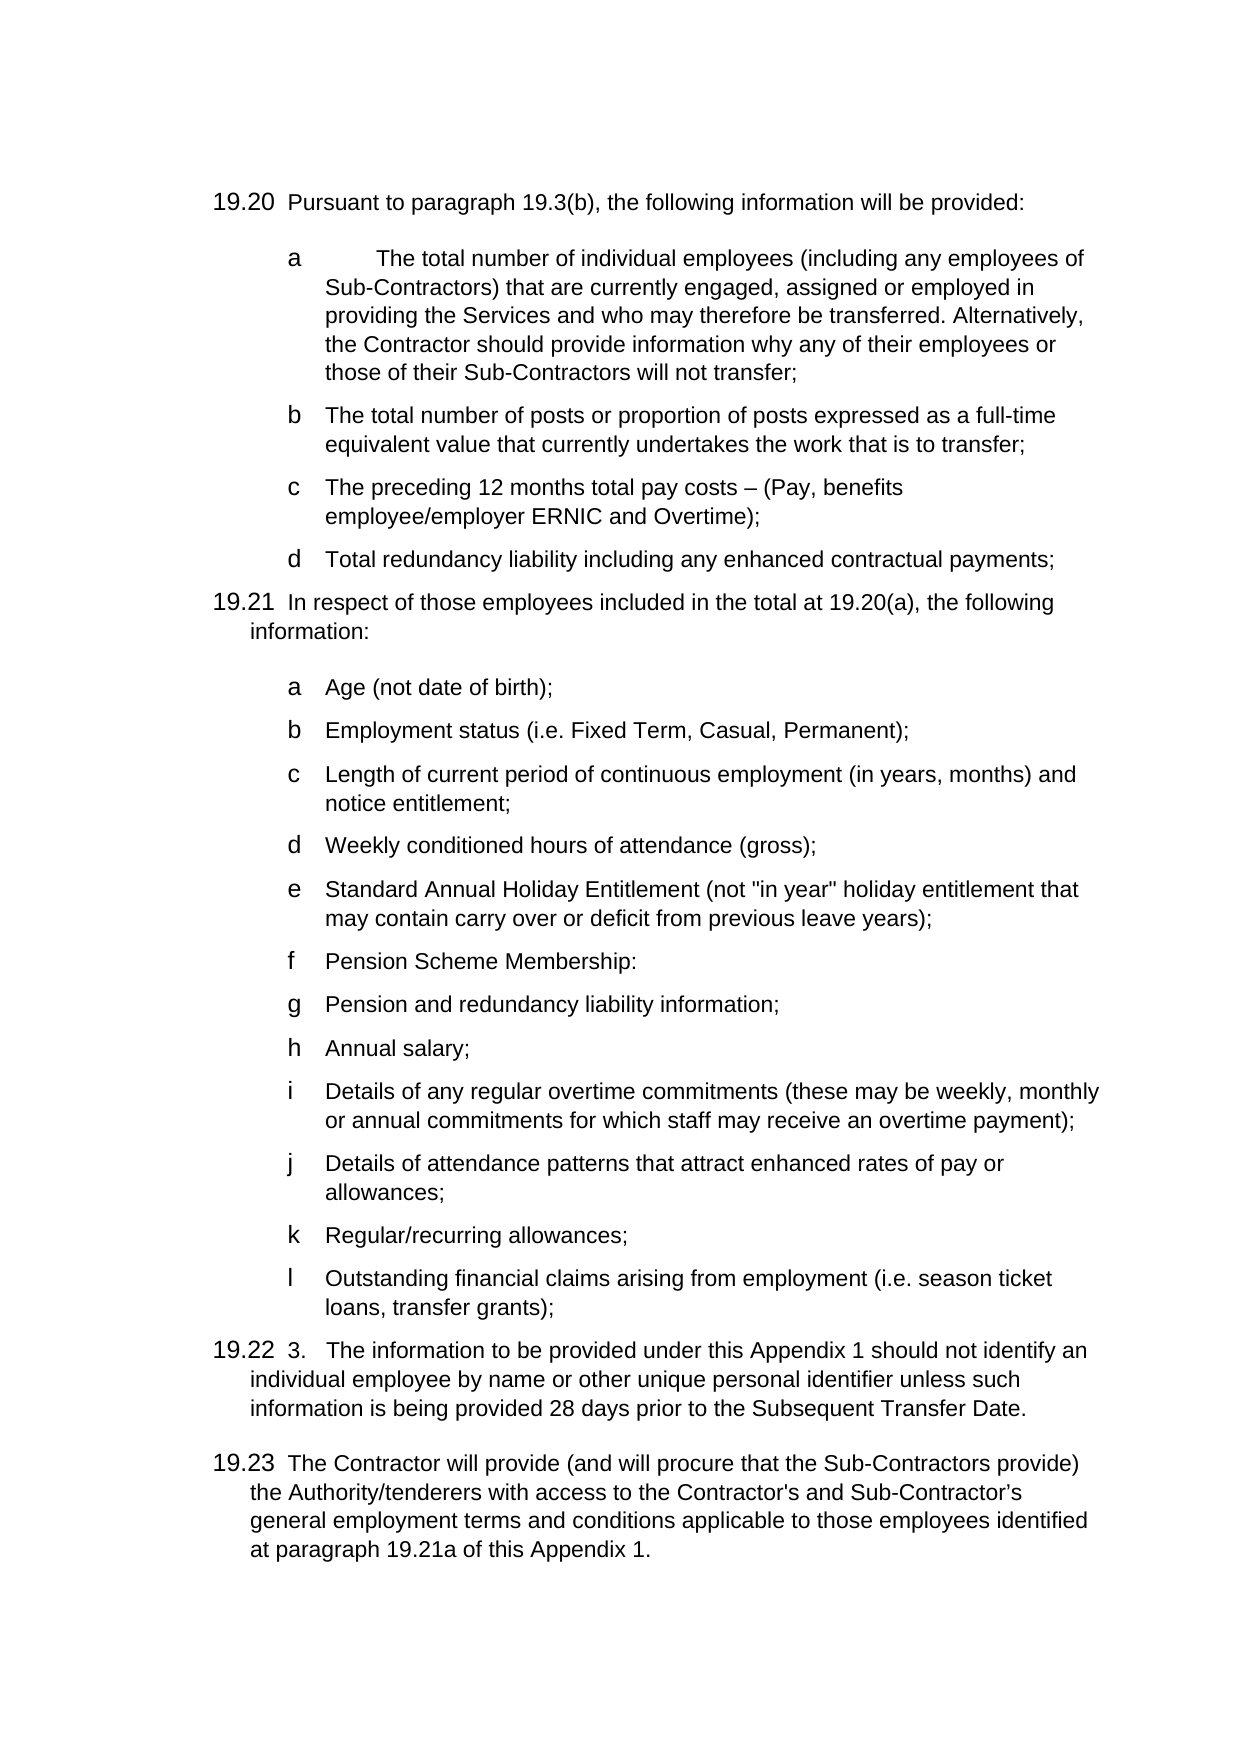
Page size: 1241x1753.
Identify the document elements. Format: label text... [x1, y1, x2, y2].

subtitle Length of current period of continuous employment (in years, months) and notice entitlement; [287, 759, 1103, 816]
subtitle Pursuant to paragraph 19.3(b), the following information will be provided: [212, 187, 1103, 216]
subtitle Pension and redundancy liability information; [287, 989, 1103, 1018]
subtitle The Contractor will provide (and will procure that the Sub-Contractors provide) the Authority/tenderers with access to the Contractor's and Sub-Contractor’s general employment terms and conditions applicable to those employees identified at paragraph 19.21a of this Appendix 1. [212, 1448, 1103, 1562]
subtitle The total number of posts or proportion of posts expressed as a full-time equivalent value that currently undertakes the work that is to transfer; [287, 400, 1103, 457]
subtitle Outstanding financial claims arising from employment (i.e. season ticket loans, transfer grants); [287, 1263, 1103, 1321]
subtitle Annual salary; [287, 1033, 1103, 1062]
subtitle The preceding 12 months total pay costs – (Pay, benefits employee/employer ERNIC and Overtime); [287, 472, 1103, 529]
subtitle Total redundancy liability including any enhanced contractual payments; [287, 544, 1103, 572]
subtitle Employment status (i.e. Fixed Term, Casual, Permanent); [287, 715, 1103, 744]
subtitle Details of any regular overtime commitments (these may be weekly, monthly or annual commitments for which staff may receive an overtime payment); [287, 1076, 1103, 1133]
subtitle Standard Annual Holiday Entitlement (not "in year" holiday entitlement that may contain carry over or deficit from previous leave years); [287, 874, 1103, 931]
subtitle Age (not date of birth); [287, 672, 1103, 700]
subtitle In respect of those employees included in the total at 19.20(a), the following information: [212, 587, 1103, 644]
subtitle Regular/recurring allowances; [287, 1220, 1103, 1249]
subtitle The total number of individual employees (including any employees of Sub-Contractors) that are currently engaged, assigned or employed in providing the Services and who may therefore be transferred. Alternatively, the Contractor should provide information why any of their employees or those of their Sub-Contractors will not transfer; [287, 243, 1103, 386]
subtitle Details of attendance patterns that attract enhanced rates of pay or allowances; [287, 1148, 1103, 1205]
subtitle 3. The information to be provided under this Appendix 1 should not identify an individual employee by name or other unique personal identifier unless such information is being provided 28 days prior to the Subsequent Transfer Date. [212, 1335, 1103, 1421]
subtitle Weekly conditioned hours of attendance (gross); [287, 830, 1103, 859]
subtitle Pension Scheme Membership: [287, 946, 1103, 974]
